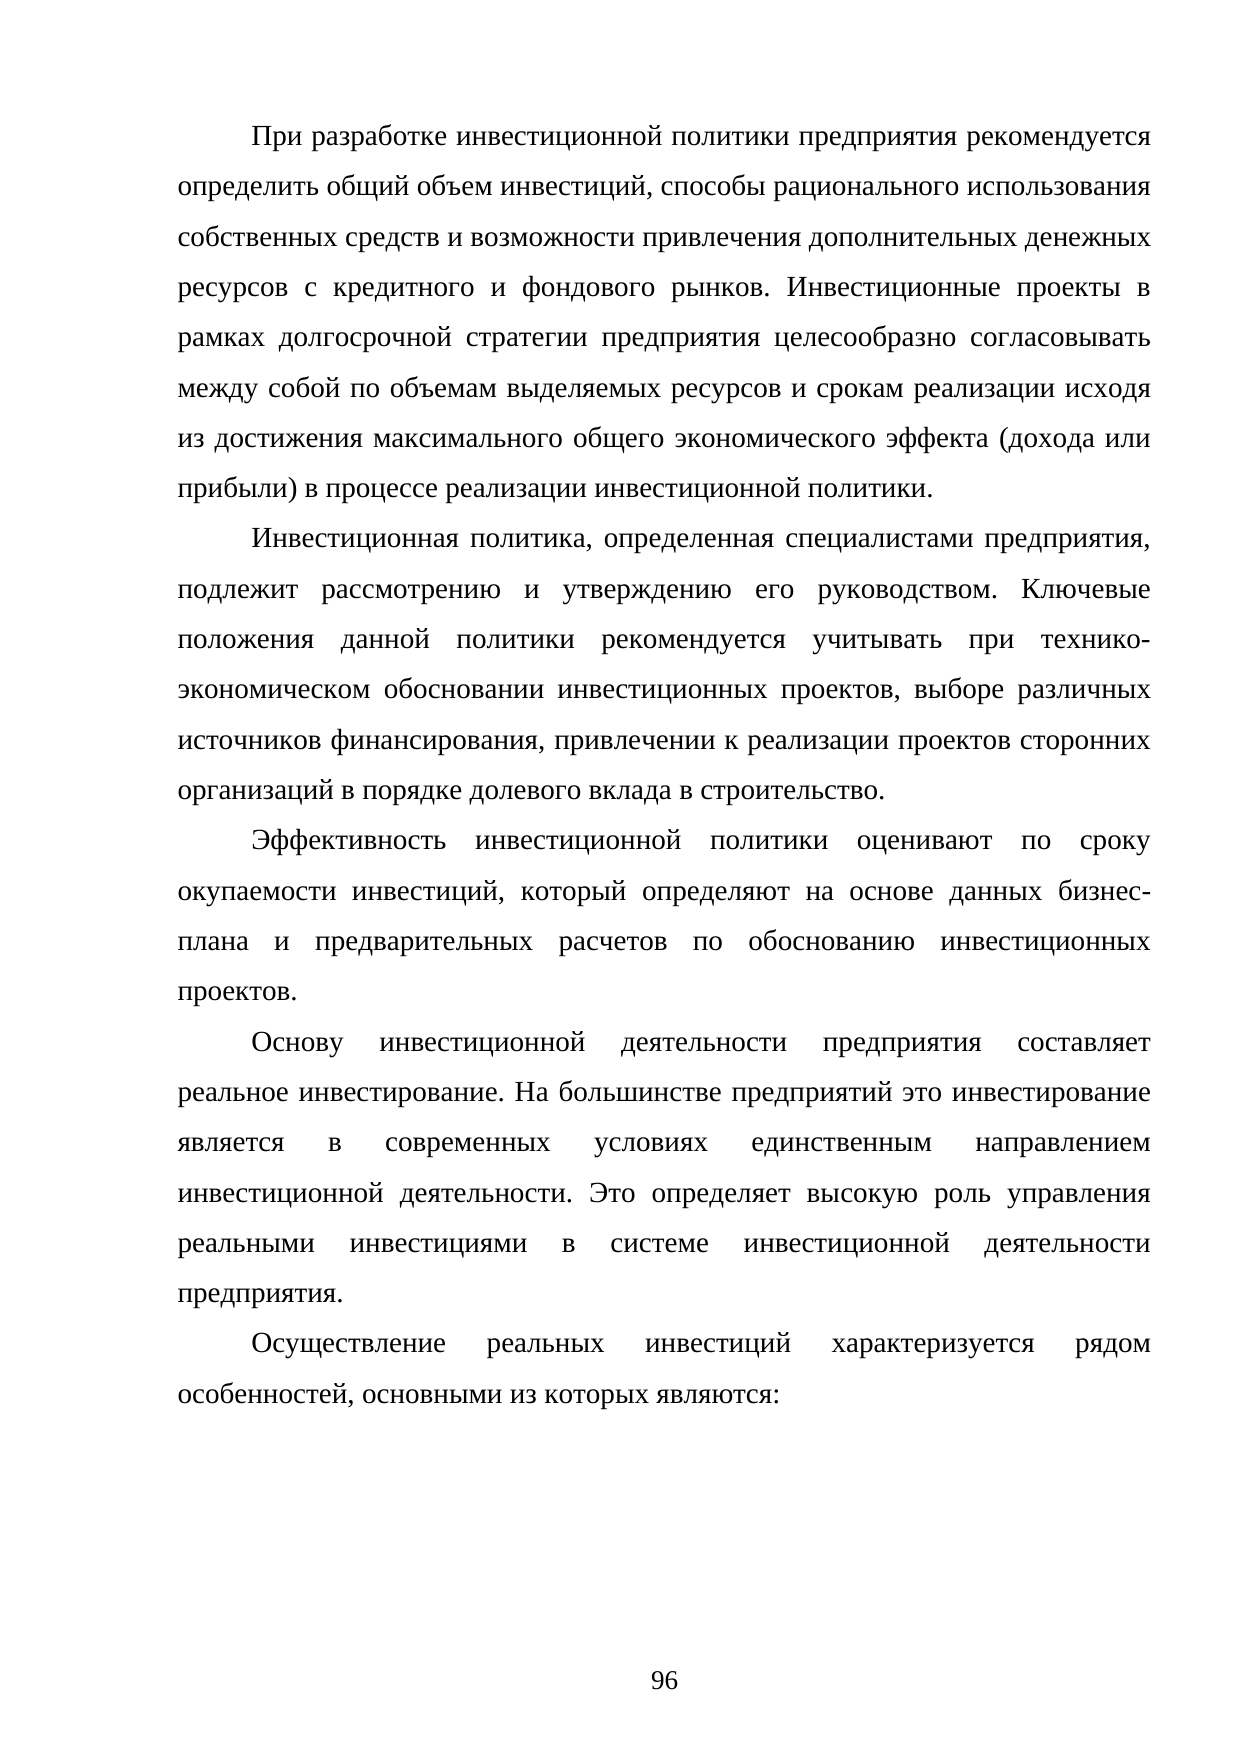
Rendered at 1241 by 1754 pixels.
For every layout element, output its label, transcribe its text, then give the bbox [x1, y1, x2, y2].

text При разработке инвестиционной политики предприятия рекомендуется определить общий объем инвестиций, способы рационального использования собственных средств и возможности привлечения дополнительных денежных ресурсов с кредитного и фондового рынков. Инвестиционные проекты в рамках долгосрочной стратегии предприятия целесообразно согласовывать между собой по объемам выделяемых ресурсов и срокам реализации исходя из достижения максимального общего экономического эффекта (дохода или прибыли) в процессе реализации инвестиционной политики. [177, 118, 1152, 504]
text Осуществление реальных инвестиций характеризуется рядом особенностей, основными из которых являются: [177, 1326, 1152, 1409]
text Инвестиционная политика, определенная специалистами предприятия, подлежит рассмотрению и утверждению его руководством. Ключевые положения данной политики рекомендуется учитывать при технико-экономическом обосновании инвестиционных проектов, выборе различных источников финансирования, привлечении к реализации проектов сторонних организаций в порядке долевого вклада в строительство. [177, 521, 1152, 806]
text Эффективность инвестиционной политики оценивают по сроку окупаемости инвестиций, который определяют на основе данных бизнес-плана и предварительных расчетов по обоснованию инвестиционных проектов. [177, 822, 1152, 1007]
text Основу инвестиционной деятельности предприятия составляет реальное инвестирование. На большинстве предприятий это инвестирование является в современных условиях единственным направлением инвестиционной деятельности. Это определяет высокую роль управления реальными инвестициями в системе инвестиционной деятельности предприятия. [177, 1024, 1152, 1309]
